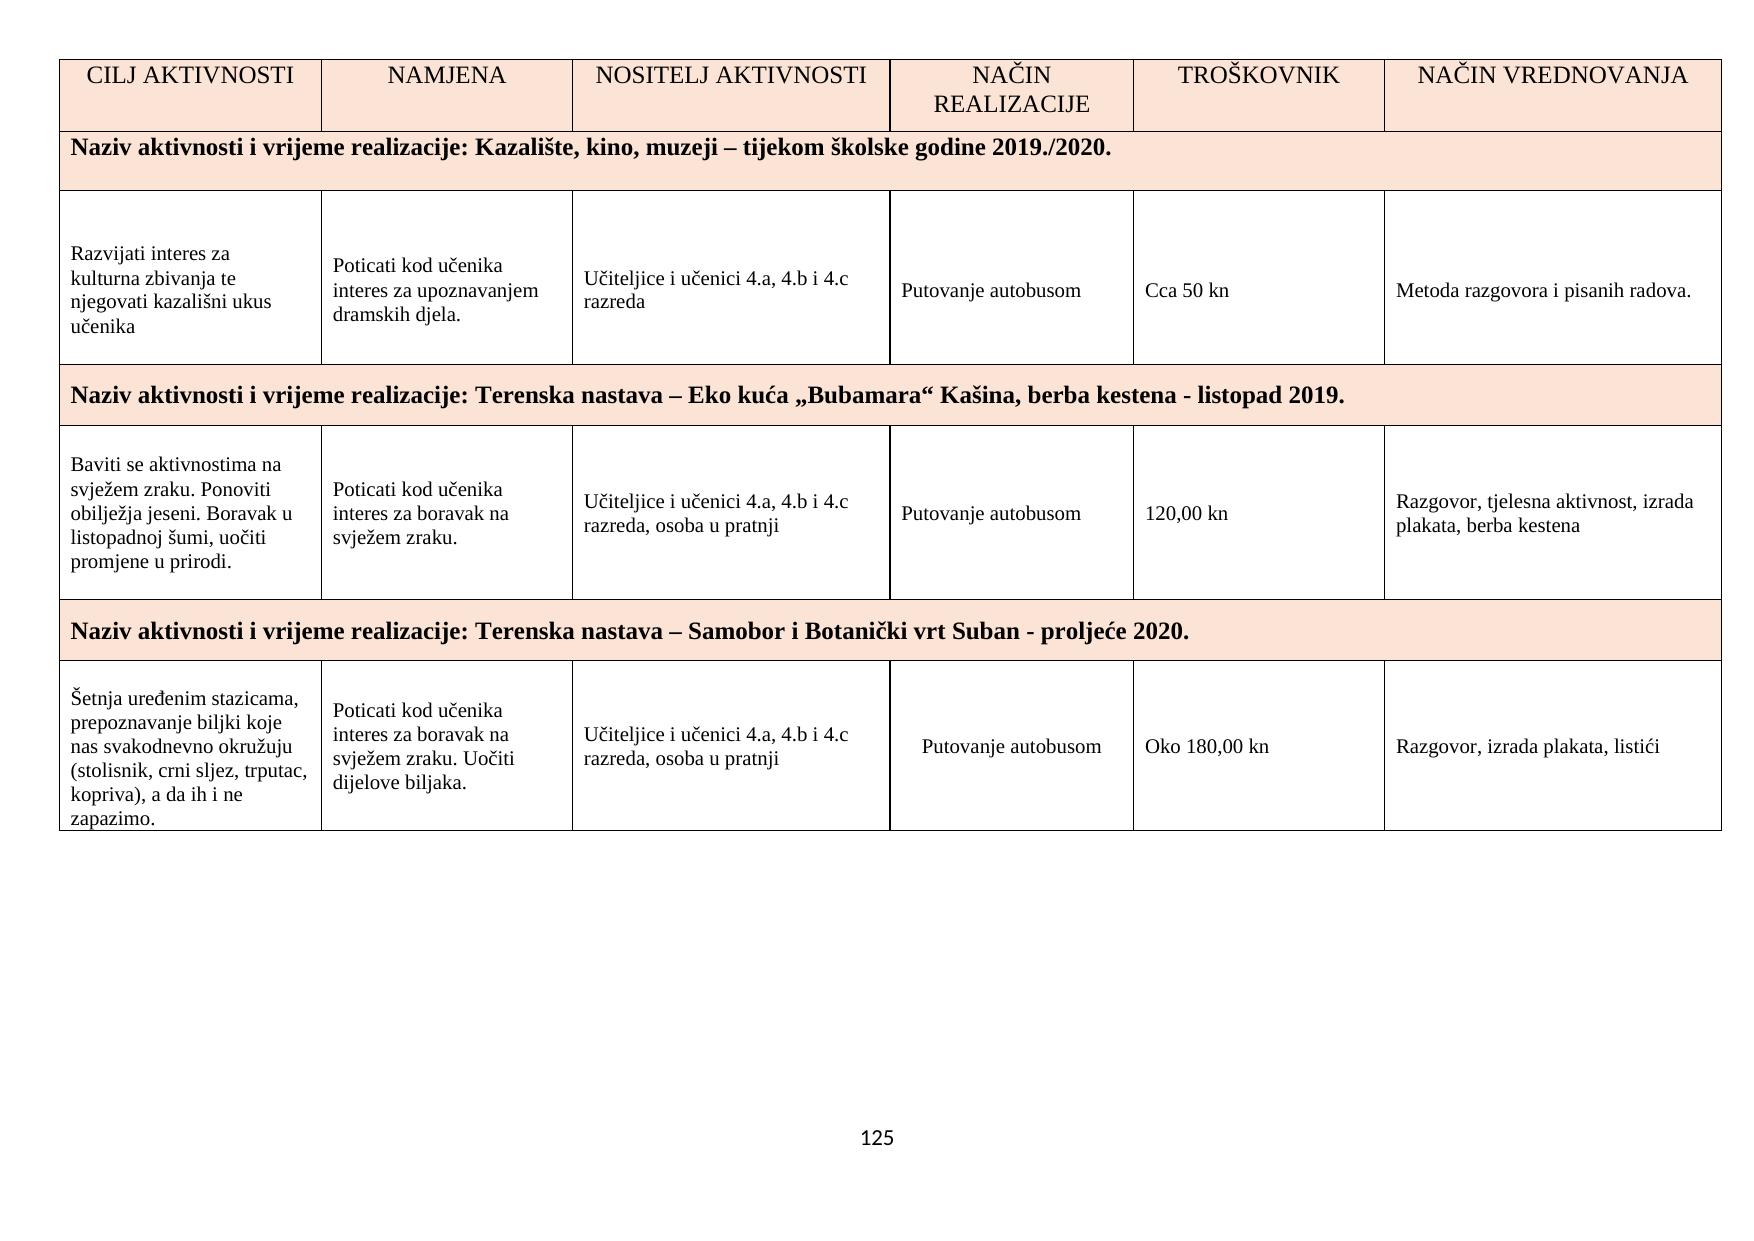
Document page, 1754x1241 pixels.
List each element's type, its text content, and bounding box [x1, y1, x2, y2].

table_cell Naziv aktivnosti i vrijeme realizacije: Kazalište, kino, muzeji – tijekom školske godine 2019./2020. [60, 132, 1721, 190]
table_cell Poticati kod učenika interes za boravak na svježem zraku. Uočiti dijelove biljaka. [322, 661, 572, 830]
table_cell Šetnja uređenim stazicama, prepoznavanje biljki koje nas svakodnevno okružuju (stolisnik, crni sljez, trputac, kopriva), a da ih i ne zapazimo. [60, 661, 321, 830]
table_header TROŠKOVNIK [1134, 60, 1384, 131]
table_header NAČIN VREDNOVANJA [1385, 60, 1721, 131]
table_cell Putovanje autobusom [891, 191, 1133, 364]
table_cell Učiteljice i učenici 4.a, 4.b i 4.c razreda [573, 191, 889, 364]
table_cell Razgovor, tjelesna aktivnost, izrada plakata, berba kestena [1385, 426, 1721, 599]
table_cell Putovanje autobusom [891, 661, 1133, 830]
table_header NAČIN REALIZACIJE [891, 60, 1133, 131]
table_cell Poticati kod učenika interes za upoznavanjem dramskih djela. [322, 191, 572, 364]
table_cell Naziv aktivnosti i vrijeme realizacije: Terenska nastava – Samobor i Botanički vrt Suban - proljeće 2020. [60, 600, 1721, 660]
table_cell Baviti se aktivnostima na svježem zraku. Ponoviti obilježja jeseni. Boravak u listopadnoj šumi, uočiti promjene u prirodi. [60, 426, 321, 599]
table_cell Putovanje autobusom [891, 426, 1133, 599]
table_cell 120,00 kn [1134, 426, 1384, 599]
table_header NOSITELJ AKTIVNOSTI [573, 60, 889, 131]
table_header NAMJENA [322, 60, 572, 131]
table_cell Učiteljice i učenici 4.a, 4.b i 4.c razreda, osoba u pratnji [573, 661, 889, 830]
table_cell Poticati kod učenika interes za boravak na svježem zraku. [322, 426, 572, 599]
table_cell Metoda razgovora i pisanih radova. [1385, 191, 1721, 364]
table_cell Razvijati interes za kulturna zbivanja te njegovati kazališni ukus učenika [60, 191, 321, 364]
table_header CILJ AKTIVNOSTI [60, 60, 321, 131]
table_cell Cca 50 kn [1134, 191, 1384, 364]
table_cell Oko 180,00 kn [1134, 661, 1384, 830]
table_cell Naziv aktivnosti i vrijeme realizacije: Terenska nastava – Eko kuća „Bubamara“ Kašina, berba kestena - listopad 2019. [60, 365, 1721, 425]
table_cell Razgovor, izrada plakata, listići [1385, 661, 1721, 830]
table_cell Učiteljice i učenici 4.a, 4.b i 4.c razreda, osoba u pratnji [573, 426, 889, 599]
